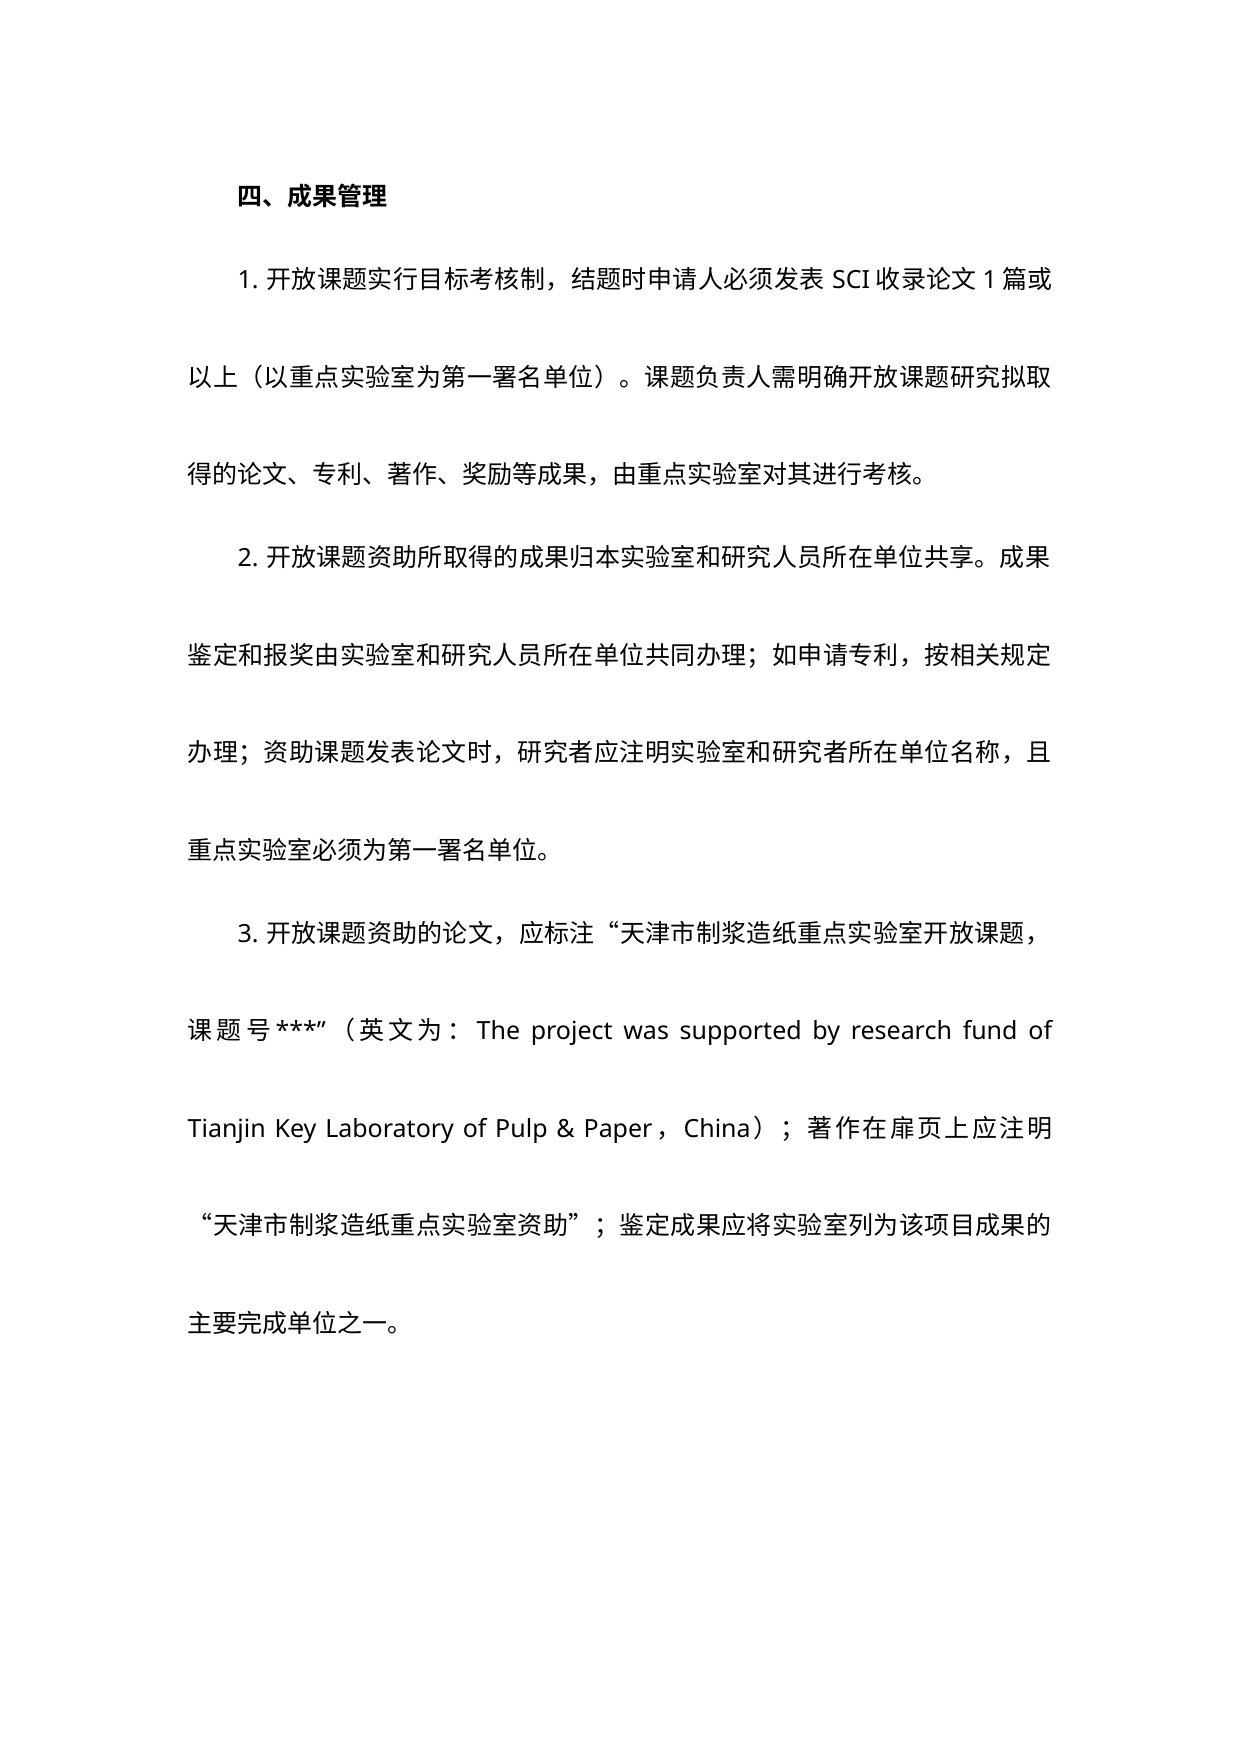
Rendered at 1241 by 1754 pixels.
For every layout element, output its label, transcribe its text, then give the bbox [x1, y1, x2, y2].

text 3. 开放课题资助的论文，应标注“天津市制浆造纸重点实验室开放课题，课题号***”（英文为：The project was supported by research fund of Tianjin Key Laboratory of Pulp & Paper，China）；著作在扉页上应注明“天津市制浆造纸重点实验室资助”；鉴定成果应将实验室列为该项目成果的主要完成单位之一。 [187, 899, 1053, 1354]
text 2. 开放课题资助所取得的成果归本实验室和研究人员所在单位共享。成果鉴定和报奖由实验室和研究人员所在单位共同办理；如申请专利，按相关规定办理；资助课题发表论文时，研究者应注明实验室和研究者所在单位名称，且重点实验室必须为第一署名单位。 [187, 523, 1053, 881]
text 1. 开放课题实行目标考核制，结题时申请人必须发表SCI收录论文1篇或以上（以重点实验室为第一署名单位）。课题负责人需明确开放课题研究拟取得的论文、专利、著作、奖励等成果，由重点实验室对其进行考核。 [187, 245, 1053, 505]
text 四、成果管理 [187, 162, 1053, 227]
